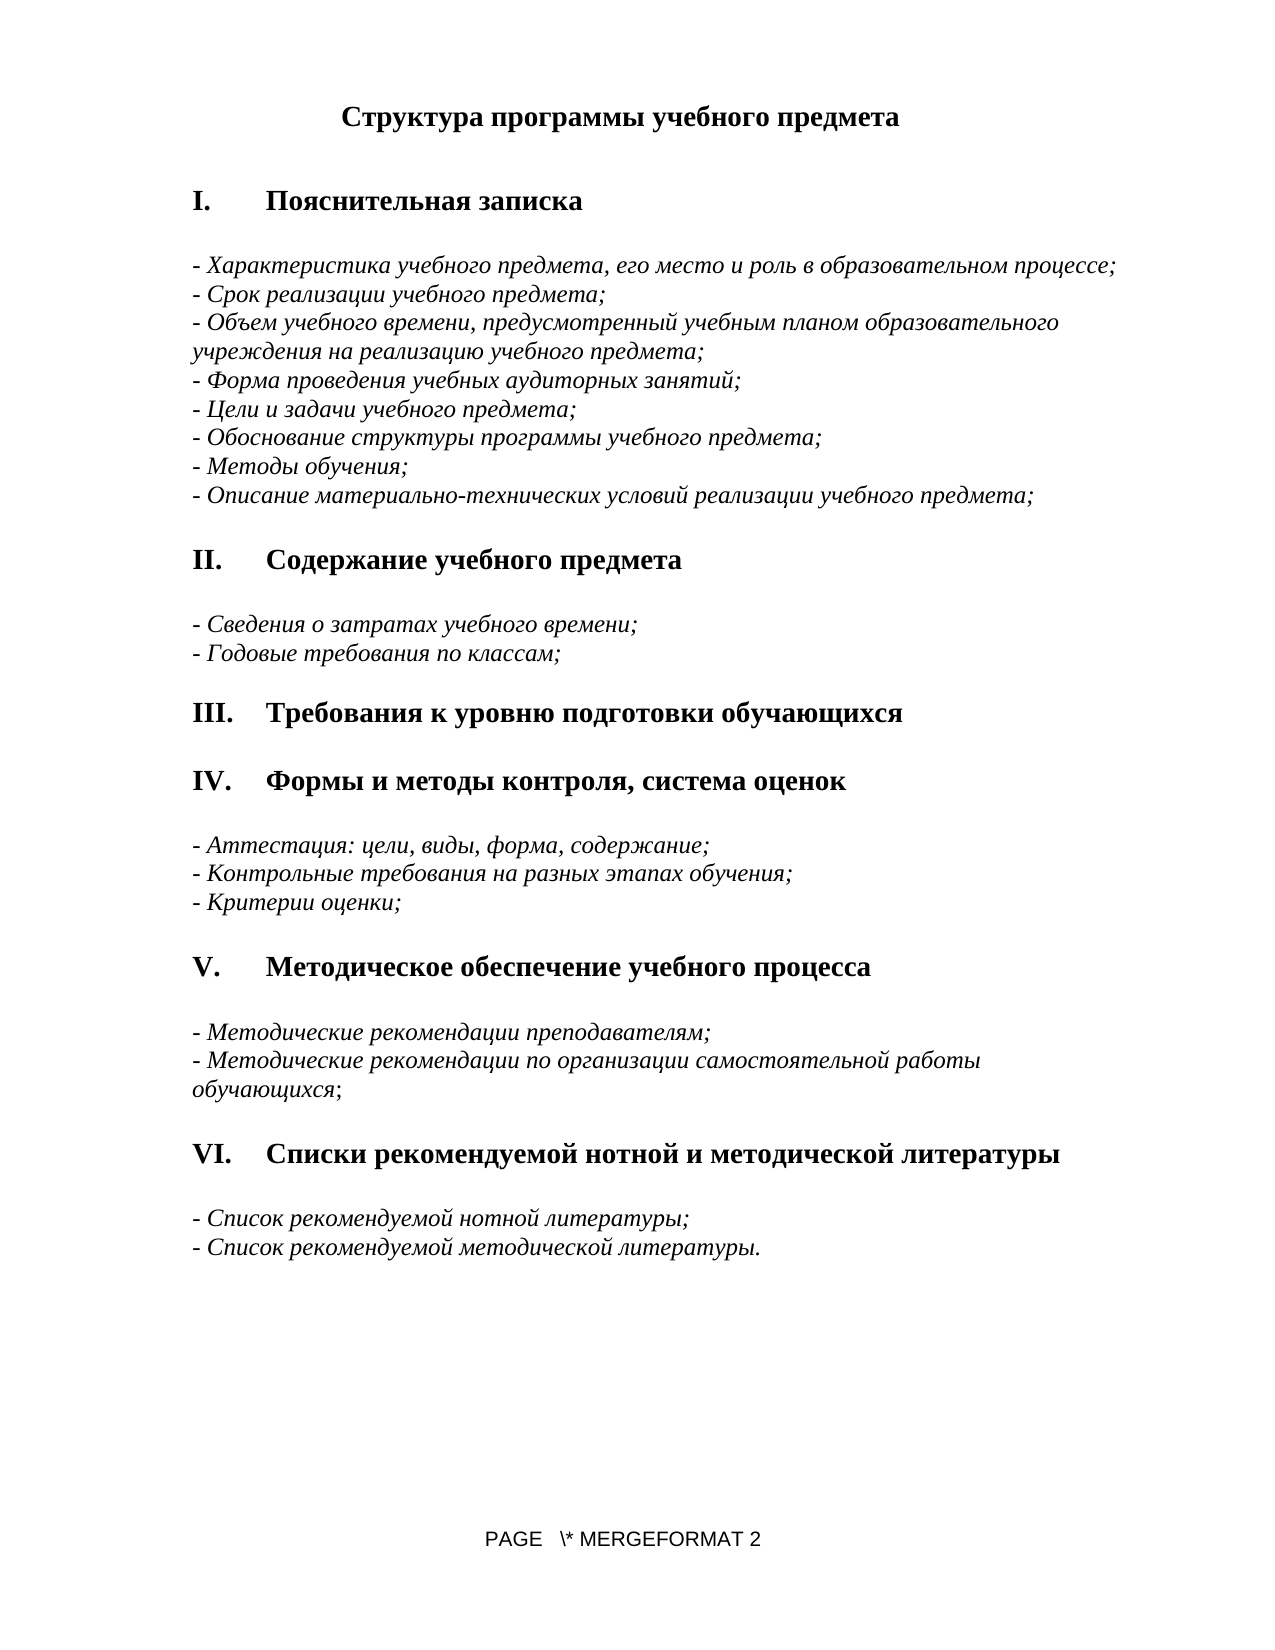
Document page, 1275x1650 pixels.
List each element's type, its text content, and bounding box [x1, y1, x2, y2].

text - Характеристика учебного предмета, его место и роль в образовательном процессе; [118, 250, 1122, 279]
text VI. Списки рекомендуемой нотной и методической литературы [118, 1136, 1122, 1203]
text IV. Формы и методы контроля, система оценок [118, 763, 1122, 830]
text III. Требования к уровню подготовки обучающихся [118, 696, 1122, 763]
text - Список рекомендуемой нотной литературы; [118, 1203, 1122, 1232]
text - Форма проведения учебных аудиторных занятий; [118, 365, 1122, 394]
text I. Пояснительная записка [118, 183, 1122, 250]
text V. Методическое обеспечение учебного процесса [118, 949, 1122, 1017]
text - Цели и задачи учебного предмета; [118, 394, 1122, 422]
text - Описание материально-технических условий реализации учебного предмета; [118, 480, 1122, 509]
text - Аттестация: цели, виды, форма, содержание; [118, 830, 1122, 858]
text - Методы обучения; [118, 451, 1122, 480]
text - Объем учебного времени, предусмотренный учебным планом образовательного [118, 307, 1122, 336]
text учреждения на реализацию учебного предмета; [118, 336, 1122, 365]
text - Обоснование структуры программы учебного предмета; [118, 422, 1122, 451]
text - Методические рекомендации по организации самостоятельной работы обучающихся; [118, 1045, 1122, 1103]
text - Список рекомендуемой методической литературы. [118, 1232, 1122, 1261]
text II. Содержание учебного предмета [118, 542, 1122, 609]
text - Методические рекомендации преподавателям; [118, 1017, 1122, 1045]
text - Срок реализации учебного предмета; [118, 279, 1122, 307]
text - Критерии оценки; [118, 887, 1122, 916]
text - Контрольные требования на разных этапах обучения; [118, 858, 1122, 887]
text - Годовые требования по классам; [118, 638, 1122, 667]
text Структура программы учебного предмета [118, 99, 1122, 132]
text - Сведения о затратах учебного времени; [118, 609, 1122, 638]
